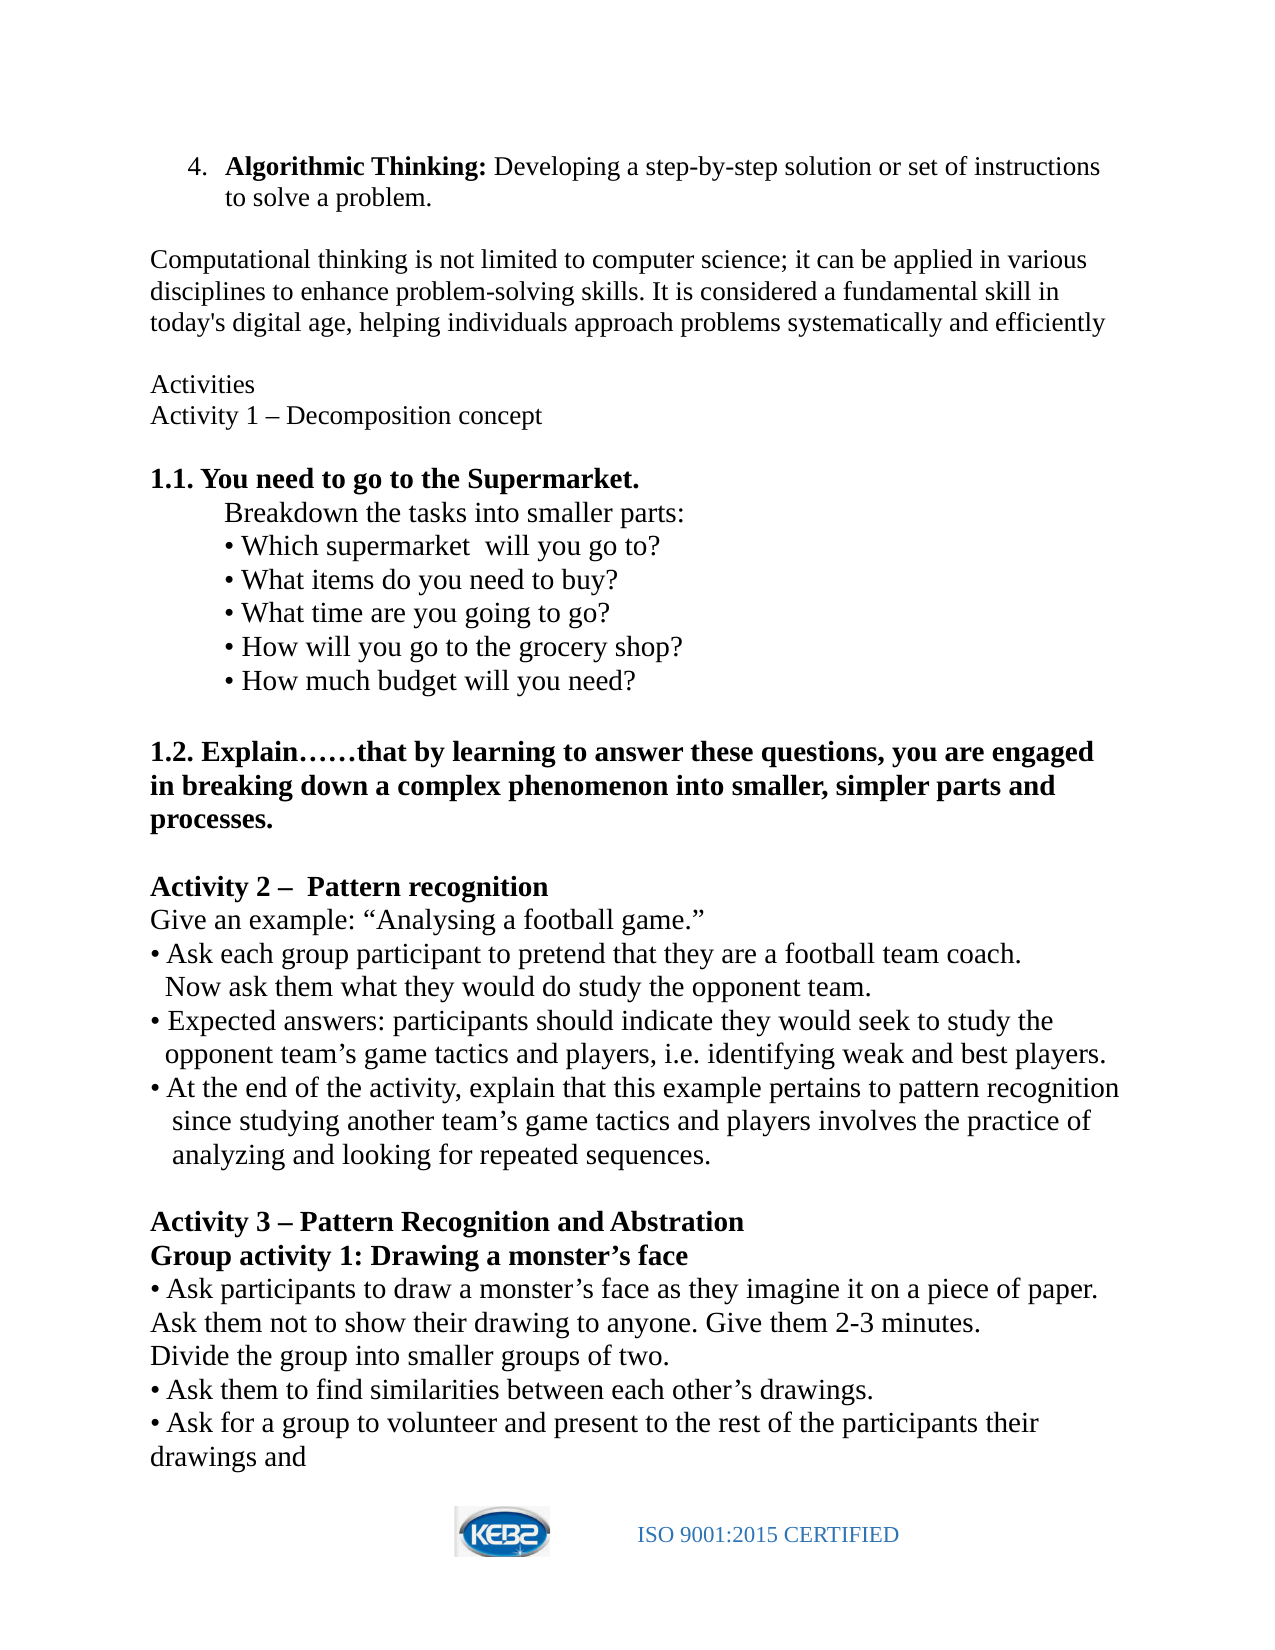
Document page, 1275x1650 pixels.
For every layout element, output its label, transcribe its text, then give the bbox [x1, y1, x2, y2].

text • At the end of the activity, explain that this example pertains to pattern recognition [150, 1070, 1125, 1103]
text Activity 2 – Pattern recognition [150, 869, 1125, 902]
text • Expected answers: participants should indicate they would seek to study the [150, 1003, 1125, 1036]
text analyzing and looking for repeated sequences. [150, 1137, 1125, 1171]
text Activity 3 – Pattern Recognition and Abstration [150, 1204, 1125, 1238]
text Divide the group into smaller groups of two. [150, 1338, 1125, 1372]
text • Ask each group participant to pretend that they are a football team coach. [150, 936, 1125, 969]
picture [454, 1506, 549, 1560]
text • Ask them to find similarities between each other’s drawings. [150, 1372, 1125, 1405]
text opponent team’s game tactics and players, i.e. identifying weak and best players. [150, 1036, 1125, 1070]
text Group activity 1: Drawing a monster’s face [150, 1238, 1125, 1271]
text • How much budget will you need? [224, 663, 1125, 696]
list Algorithmic Thinking: Developing a step-by-step solution or set of instructions to solve a problem. [187, 150, 1125, 212]
text • Which supermarket will you go to? [224, 528, 1125, 562]
text • How will you go to the grocery shop? [224, 629, 1125, 663]
text Ask them not to show their drawing to anyone. Give them 2-3 minutes. [150, 1305, 1125, 1338]
text Give an example: “Analysing a football game.” [150, 902, 1125, 936]
text • What items do you need to buy? [224, 562, 1125, 596]
text Computational thinking is not limited to computer science; it can be applied in various disciplines to enhance problem-solving skills. It is considered a fundamental skill in today's digital age, helping individuals approach problems systematically and efficiently [150, 243, 1125, 337]
text Breakdown the tasks into smaller parts: [224, 495, 1125, 528]
text 1.2. Explain……that by learning to answer these questions, you are engaged in breaking down a complex phenomenon into smaller, simpler parts and processes. [150, 734, 1125, 835]
text Activities [150, 368, 1125, 399]
text since studying another team’s game tactics and players involves the practice of [150, 1103, 1125, 1137]
text • Ask for a group to volunteer and present to the rest of the participants their drawings and [150, 1405, 1125, 1472]
text • What time are you going to go? [224, 596, 1125, 629]
text Now ask them what they would do study the opponent team. [150, 969, 1125, 1003]
text 1.1. You need to go to the Supermarket. [150, 461, 1125, 495]
text Activity 1 – Decomposition concept [150, 399, 1125, 430]
text • Ask participants to draw a monster’s face as they imagine it on a piece of paper. [150, 1271, 1125, 1305]
